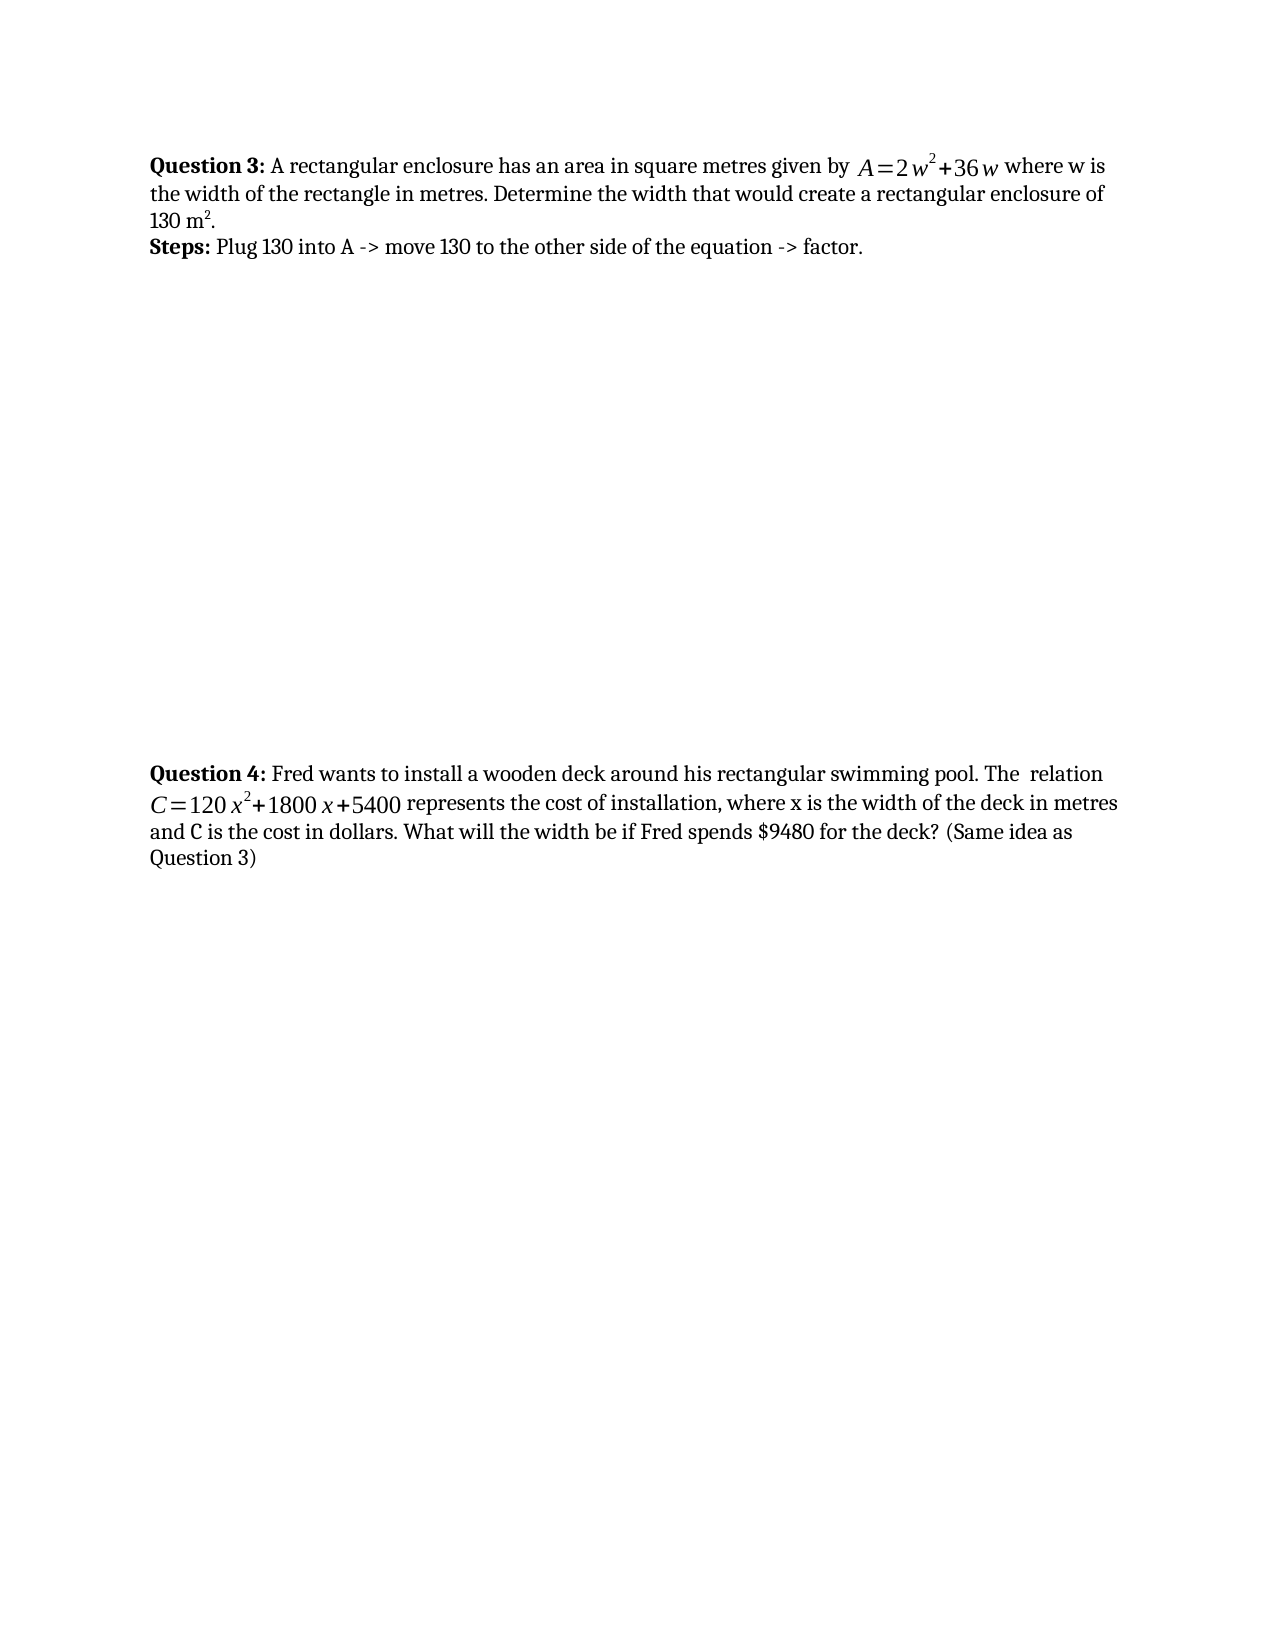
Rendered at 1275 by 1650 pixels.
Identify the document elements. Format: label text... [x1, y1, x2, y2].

text Question 3: A rectangular enclosure has an area in square metres given by where w is the width of the rectangle in metres. Determine the width that would create a rectangular enclosure of 130 m2. Steps: Plug 130 into A -> move 130 to the other side of the equation -> factor. [150, 150, 1125, 260]
text Question 4: Fred wants to install a wooden deck around his rectangular swimming pool. The relation represents the cost of installation, where x is the width of the deck in metres and C is the cost in dollars. What will the width be if Fred spends $9480 for the deck? (Same idea as Question 3) [150, 761, 1125, 871]
